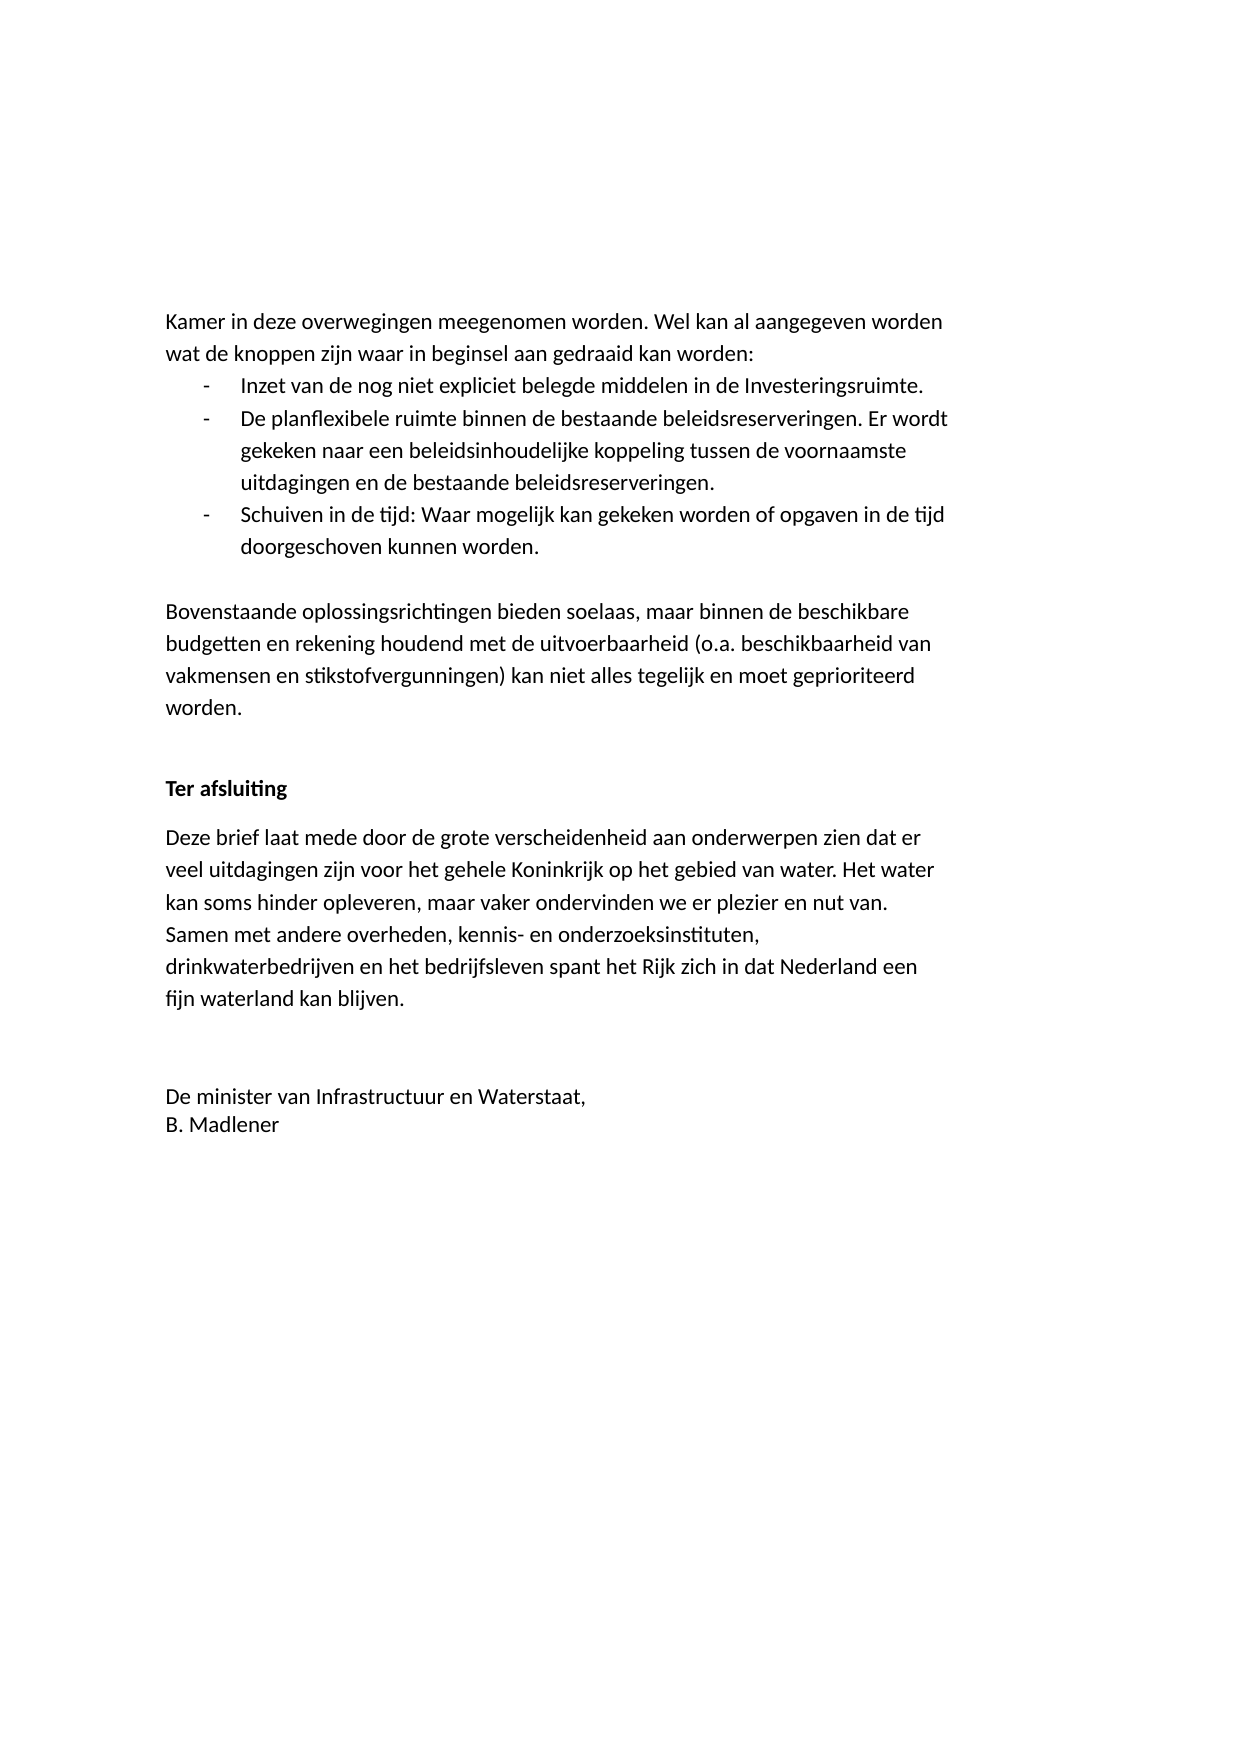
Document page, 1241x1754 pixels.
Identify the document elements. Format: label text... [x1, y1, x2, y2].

text De minister van Infrastructuur en Waterstaat, [165, 1082, 951, 1110]
list Schuiven in de tijd: Waar mogelijk kan gekeken worden of opgaven in de tijd doorgeschoven kunnen worden. [203, 500, 951, 560]
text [165, 307, 951, 367]
list Inzet van de nog niet expliciet belegde middelen in de Investeringsruimte. [203, 371, 951, 399]
text Deze brief laat mede door de grote verscheidenheid aan onderwerpen zien dat er veel uitdagingen zijn voor het gehele Koninkrijk op het gebied van water. Het water kan soms hinder opleveren, maar vaker ondervinden we er plezier en nut van. Samen met andere overheden, kennis- en onderzoeksinstituten, drinkwaterbedrijven en het bedrijfsleven spant het Rijk zich in dat Nederland een fijn waterland kan blijven. [165, 823, 951, 1012]
text Ter afsluiting [165, 774, 951, 802]
text B. Madlener [165, 1110, 951, 1138]
list De planflexibele ruimte binnen de bestaande beleidsreserveringen. Er wordt gekeken naar een beleidsinhoudelijke koppeling tussen de voornaamste uitdagingen en de bestaande beleidsreserveringen. [203, 404, 951, 496]
text Bovenstaande oplossingsrichtingen bieden soelaas, maar binnen de beschikbare budgetten en rekening houdend met de uitvoerbaarheid (o.a. beschikbaarheid van vakmensen en stikstofvergunningen) kan niet alles tegelijk en moet geprioriteerd worden. [165, 597, 951, 721]
